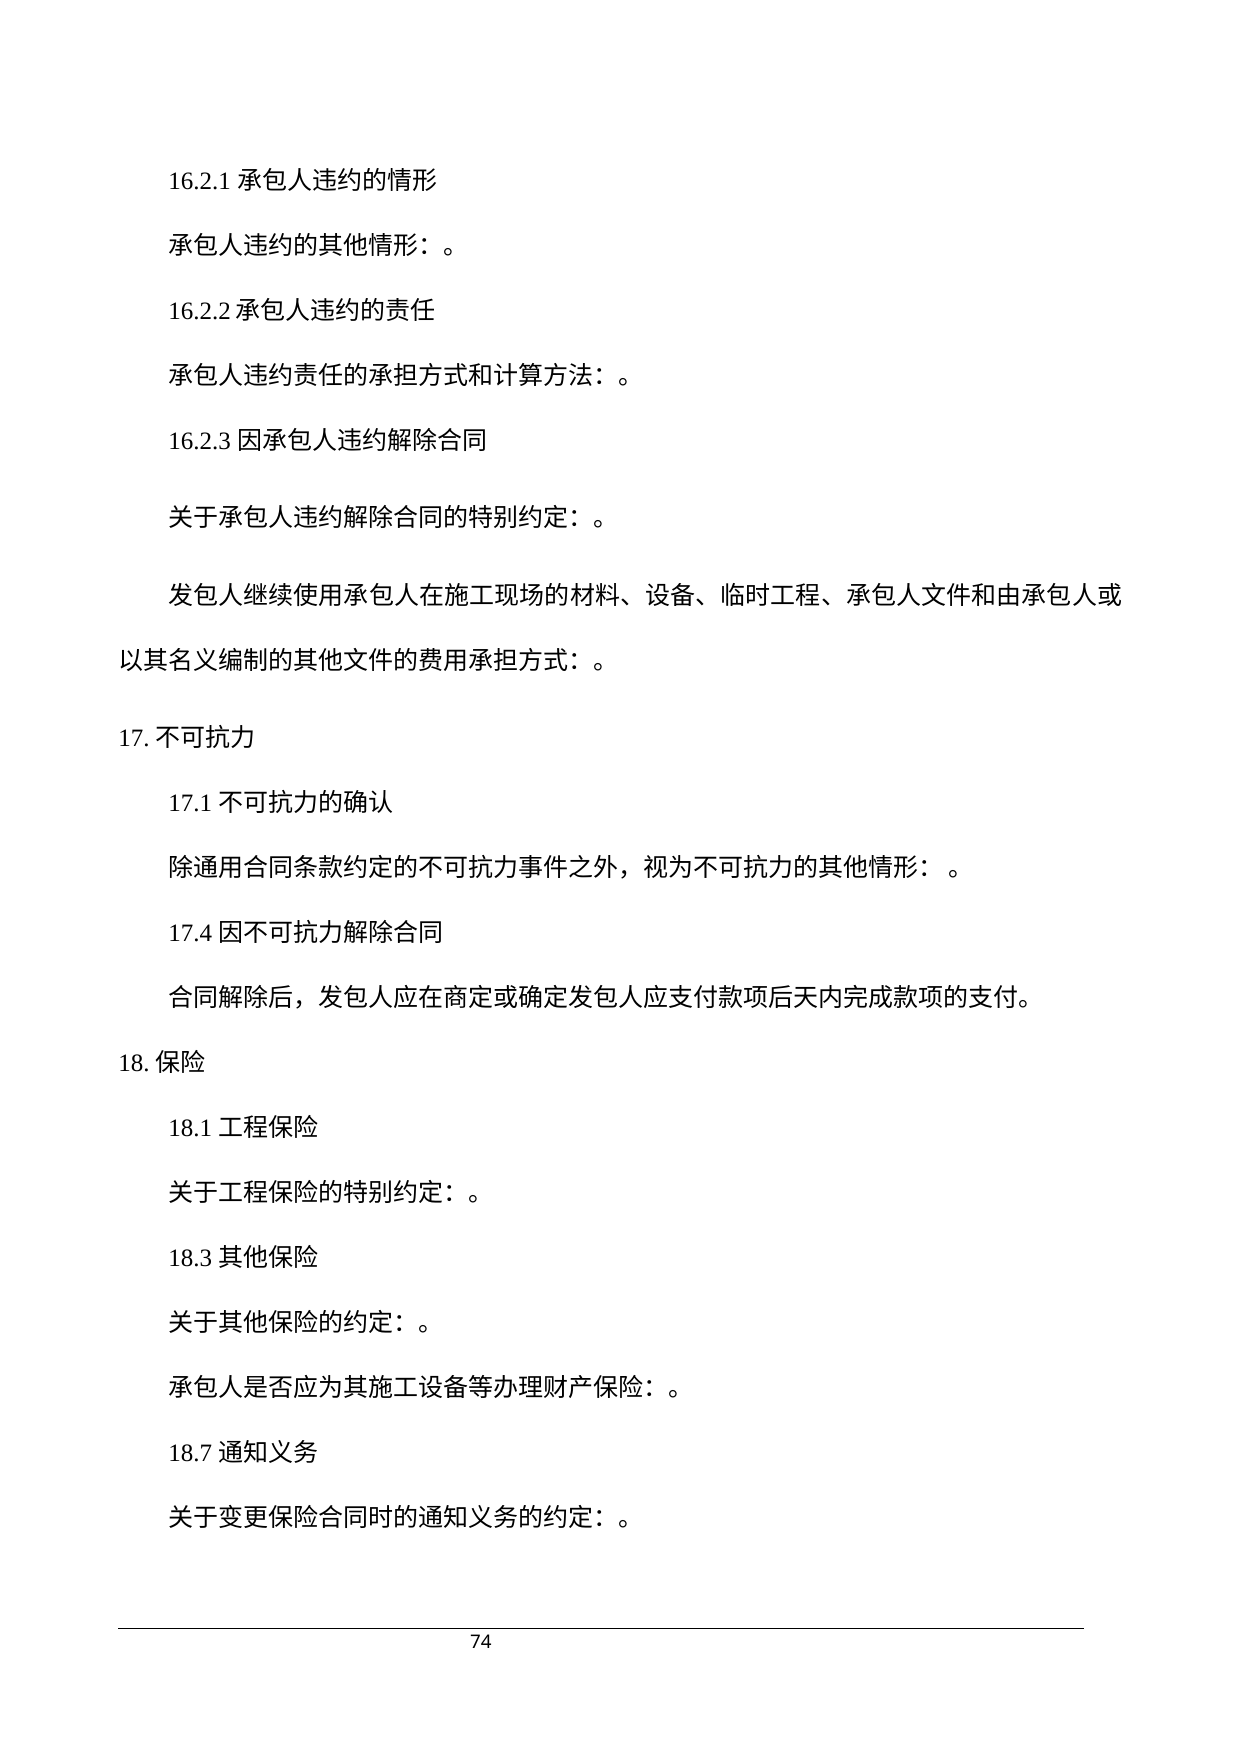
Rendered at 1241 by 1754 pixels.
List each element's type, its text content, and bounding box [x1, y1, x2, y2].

text 关于变更保险合同时的通知义务的约定：。 [118, 1483, 1122, 1548]
subtitle 18. 保险 [118, 1028, 1122, 1093]
text 18.3 其他保险 [118, 1223, 1122, 1288]
text 17.4 因不可抗力解除合同 [118, 898, 1122, 963]
text 除通用合同条款约定的不可抗力事件之外，视为不可抗力的其他情形： 。 [118, 833, 1122, 898]
text 18.7 通知义务 [118, 1418, 1122, 1483]
text 关于承包人违约解除合同的特别约定：。 [118, 483, 1122, 548]
text 17.1 不可抗力的确认 [118, 768, 1122, 833]
text 关于工程保险的特别约定：。 [118, 1158, 1122, 1223]
text 合同解除后，发包人应在商定或确定发包人应支付款项后天内完成款项的支付。 [118, 963, 1122, 1028]
subtitle 17. 不可抗力 [118, 703, 1122, 768]
text 关于其他保险的约定：。 [118, 1288, 1122, 1353]
text 16.2.3 因承包人违约解除合同 [118, 406, 1122, 471]
text 16.2.1 承包人违约的情形 [118, 146, 1122, 211]
text 承包人违约的其他情形：。 [118, 211, 1122, 276]
text 发包人继续使用承包人在施工现场的材料、设备、临时工程、承包人文件和由承包人或以其名义编制的其他文件的费用承担方式：。 [118, 561, 1122, 691]
text 18.1 工程保险 [118, 1093, 1122, 1158]
text 承包人违约责任的承担方式和计算方法：。 [118, 341, 1122, 406]
text 16.2.2承包人违约的责任 [118, 276, 1122, 341]
text 承包人是否应为其施工设备等办理财产保险：。 [118, 1353, 1122, 1418]
